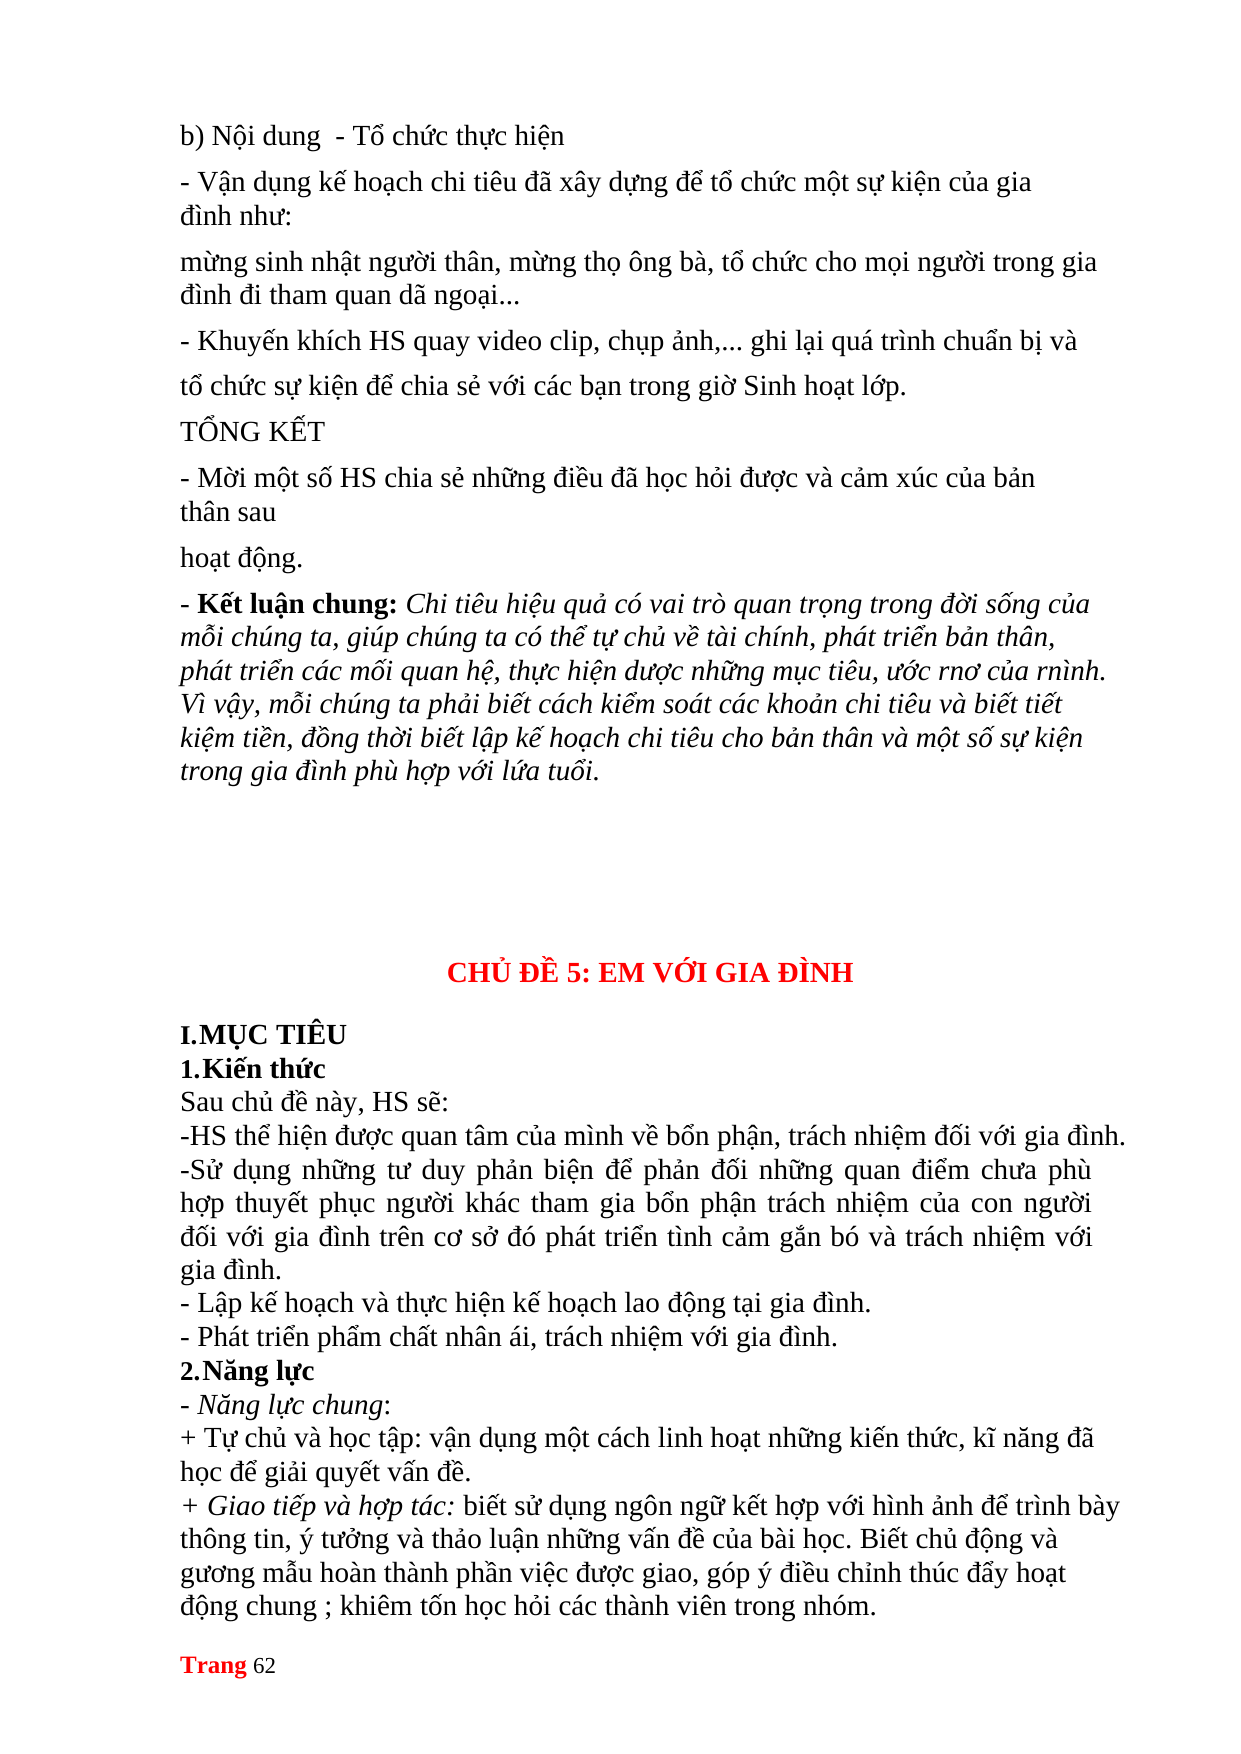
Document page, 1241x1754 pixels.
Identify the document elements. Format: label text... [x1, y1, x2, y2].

text + Giao tiếp và hợp tác: biết sử dụng ngôn ngữ kết hợp với hình ảnh để trình bày thông tin, ý tưởng và thảo luận những vấn đề của bài học. Biết chủ động và gương mẫu hoàn thành phần việc được giao, góp ý điều chỉnh thúc đẩy hoạt động chung ; khiêm tốn học hỏi các thành viên trong nhóm. [180, 1488, 1122, 1622]
list Mời một số HS chia sẻ những điều đã học hỏi được và cảm xúc của bản thân sau [180, 460, 1093, 527]
text hoạt động. [180, 540, 1240, 573]
list Lập kế hoạch và thực hiện kế hoạch lao động tại gia đình. [180, 1286, 1240, 1320]
text -HS thể hiện được quan tâm của mình về bổn phận, trách nhiệm đối với gia đình. [180, 1118, 1240, 1152]
subtitle Năng lực [180, 1353, 1240, 1387]
text + Tự chủ và học tập: vận dụng một cách linh hoạt những kiến thức, kĩ năng đã học để giải quyết vấn đề. [180, 1421, 1096, 1488]
text CHỦ ĐỀ 5: EM VỚI GIA ĐÌNH [179, 955, 1121, 988]
text mừng sinh nhật người thân, mừng thọ ông bà, tổ chức cho mọi người trong gia đình đi tham quan dã ngoại... [180, 244, 1099, 311]
list Vận dụng kế hoạch chi tiêu đã xây dựng để tổ chức một sự kiện của gia đình như: [180, 164, 1091, 231]
list Kết luận chung: Chi tiêu hiệu quả có vai trò quan trọng trong đời sống của mỗi chúng ta, giúp chúng ta có thể tự chủ về tài chính, phát triển bản thân, phát triển các mối quan hệ, thực hiện dược những mục tiêu, ước rnơ của rnình. Vì vậy, mỗi chúng ta phải biết cách kiểm soát các khoản chi tiêu và biết tiết kiệm tiền, đồng thời biết lập kế hoạch chi tiêu cho bản thân và một số sự kiện trong gia đình phù hợp với lứa tuổi. [180, 586, 1114, 787]
subtitle Kiến thức [180, 1051, 1240, 1085]
list Nội dung - Tổ chức thực hiện [180, 118, 1240, 152]
list Khuyến khích HS quay video clip, chụp ảnh,... ghi lại quá trình chuẩn bị và tổ chức sự kiện để chia sẻ với các bạn trong giờ Sinh hoạt lớp. [180, 323, 1107, 402]
text -Sử dụng những tư duy phản biện để phản đối những quan điểm chưa phù hợp thuyết phục người khác tham gia bổn phận trách nhiệm của con người đối với gia đình trên cơ sở đó phát triển tình cảm gắn bó và trách nhiệm với gia đình. [180, 1152, 1093, 1286]
list MỤC TIÊU [180, 1018, 1240, 1051]
text TỔNG KẾT [180, 414, 1240, 448]
text Sau chủ đề này, HS sẽ: [180, 1085, 1240, 1118]
list Phát triển phẩm chất nhân ái, trách nhiệm với gia đình. [180, 1320, 1240, 1353]
list Năng lực chung: [180, 1387, 1240, 1420]
